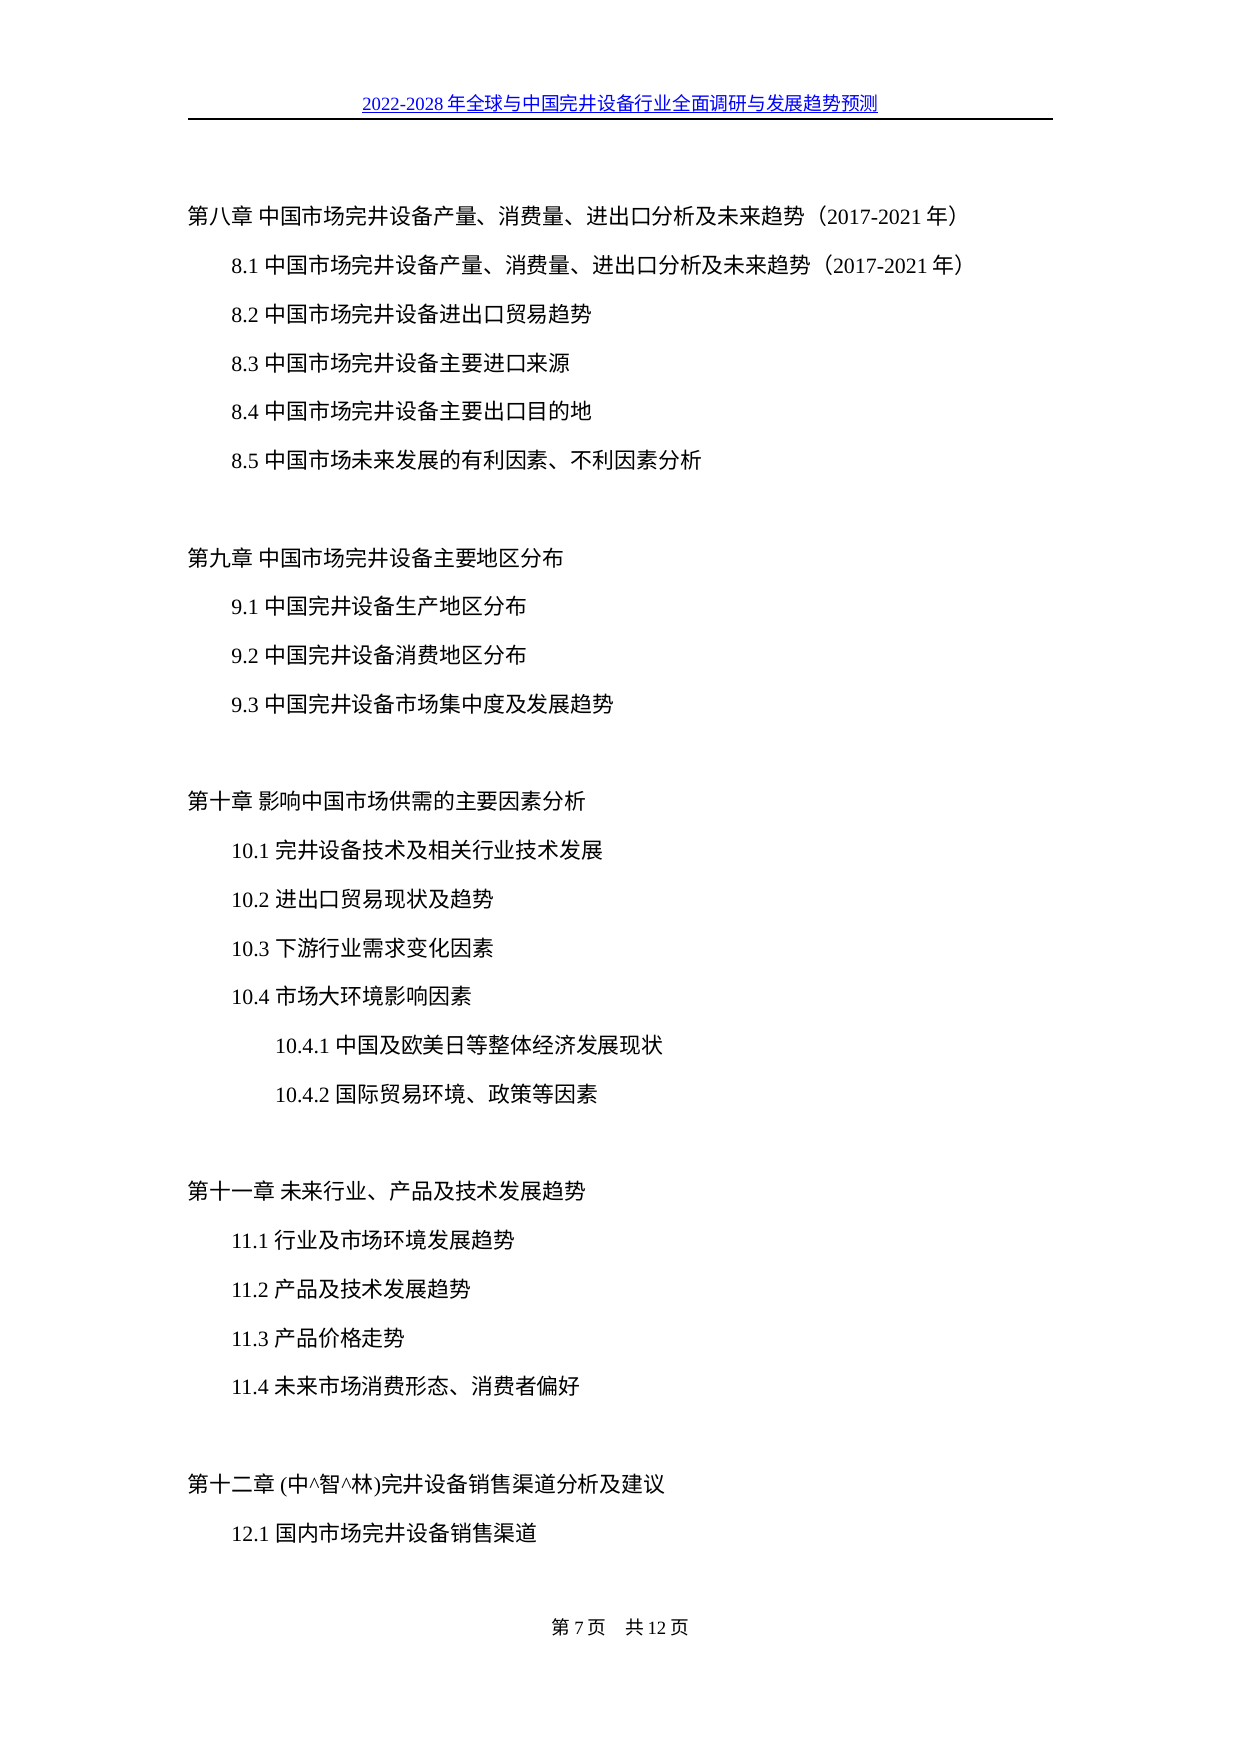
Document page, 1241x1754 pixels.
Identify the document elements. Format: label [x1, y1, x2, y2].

text [187, 150, 1053, 1548]
